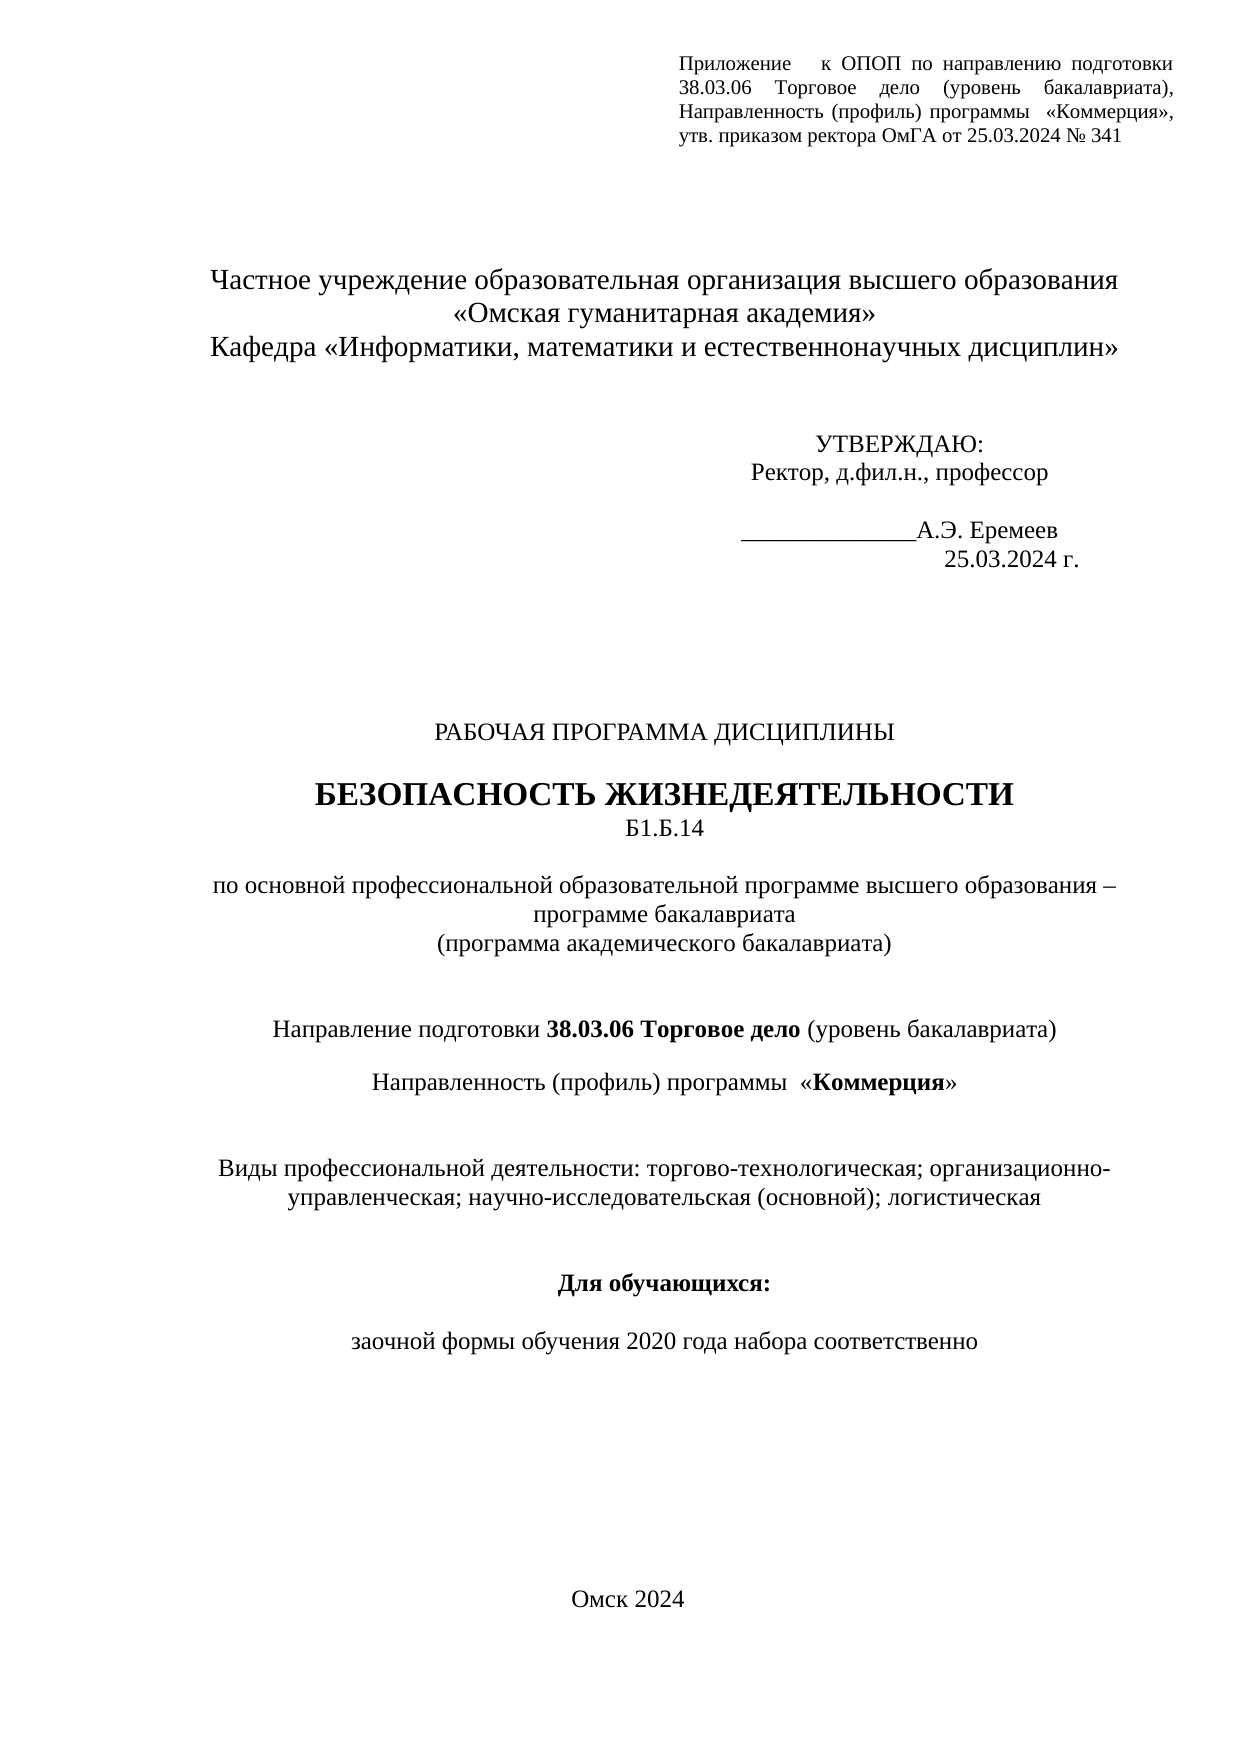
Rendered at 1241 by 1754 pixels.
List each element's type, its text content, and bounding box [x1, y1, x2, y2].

text по основной профессиональной образовательной программе высшего образования – [177, 870, 1152, 899]
text программе бакалавриата [177, 899, 1152, 928]
text Для обучающихся: [177, 1268, 1152, 1297]
text РАБОЧАЯ ПРОГРАММА ДИСЦИПЛИНЫ [177, 717, 1152, 746]
text Виды профессиональной деятельности: торгово-технологическая; организационно-управленческая; научно-исследовательская (основной); логистическая [177, 1153, 1152, 1211]
text Омск 2024 [177, 1584, 1152, 1613]
text Направление подготовки 38.03.06 Торговое дело (уровень бакалавриата) [177, 1014, 1152, 1067]
text БЕЗОПАСНОСТЬ ЖИЗНЕДЕЯТЕЛЬНОСТИ [177, 774, 1152, 813]
text заочной формы обучения 2020 года набора соответственно [177, 1326, 1152, 1354]
text Частное учреждение образовательная организация высшего образования [177, 262, 1152, 295]
text «Омская гуманитарная академия» [177, 295, 1152, 329]
text Кафедра «Информатики, математики и естественнонаучных дисциплин» [177, 329, 1152, 362]
text Б1.Б.14 [177, 813, 1152, 842]
text Направленность (профиль) программы «Коммерция» [177, 1067, 1152, 1096]
text (программа академического бакалавриата) [177, 928, 1152, 957]
